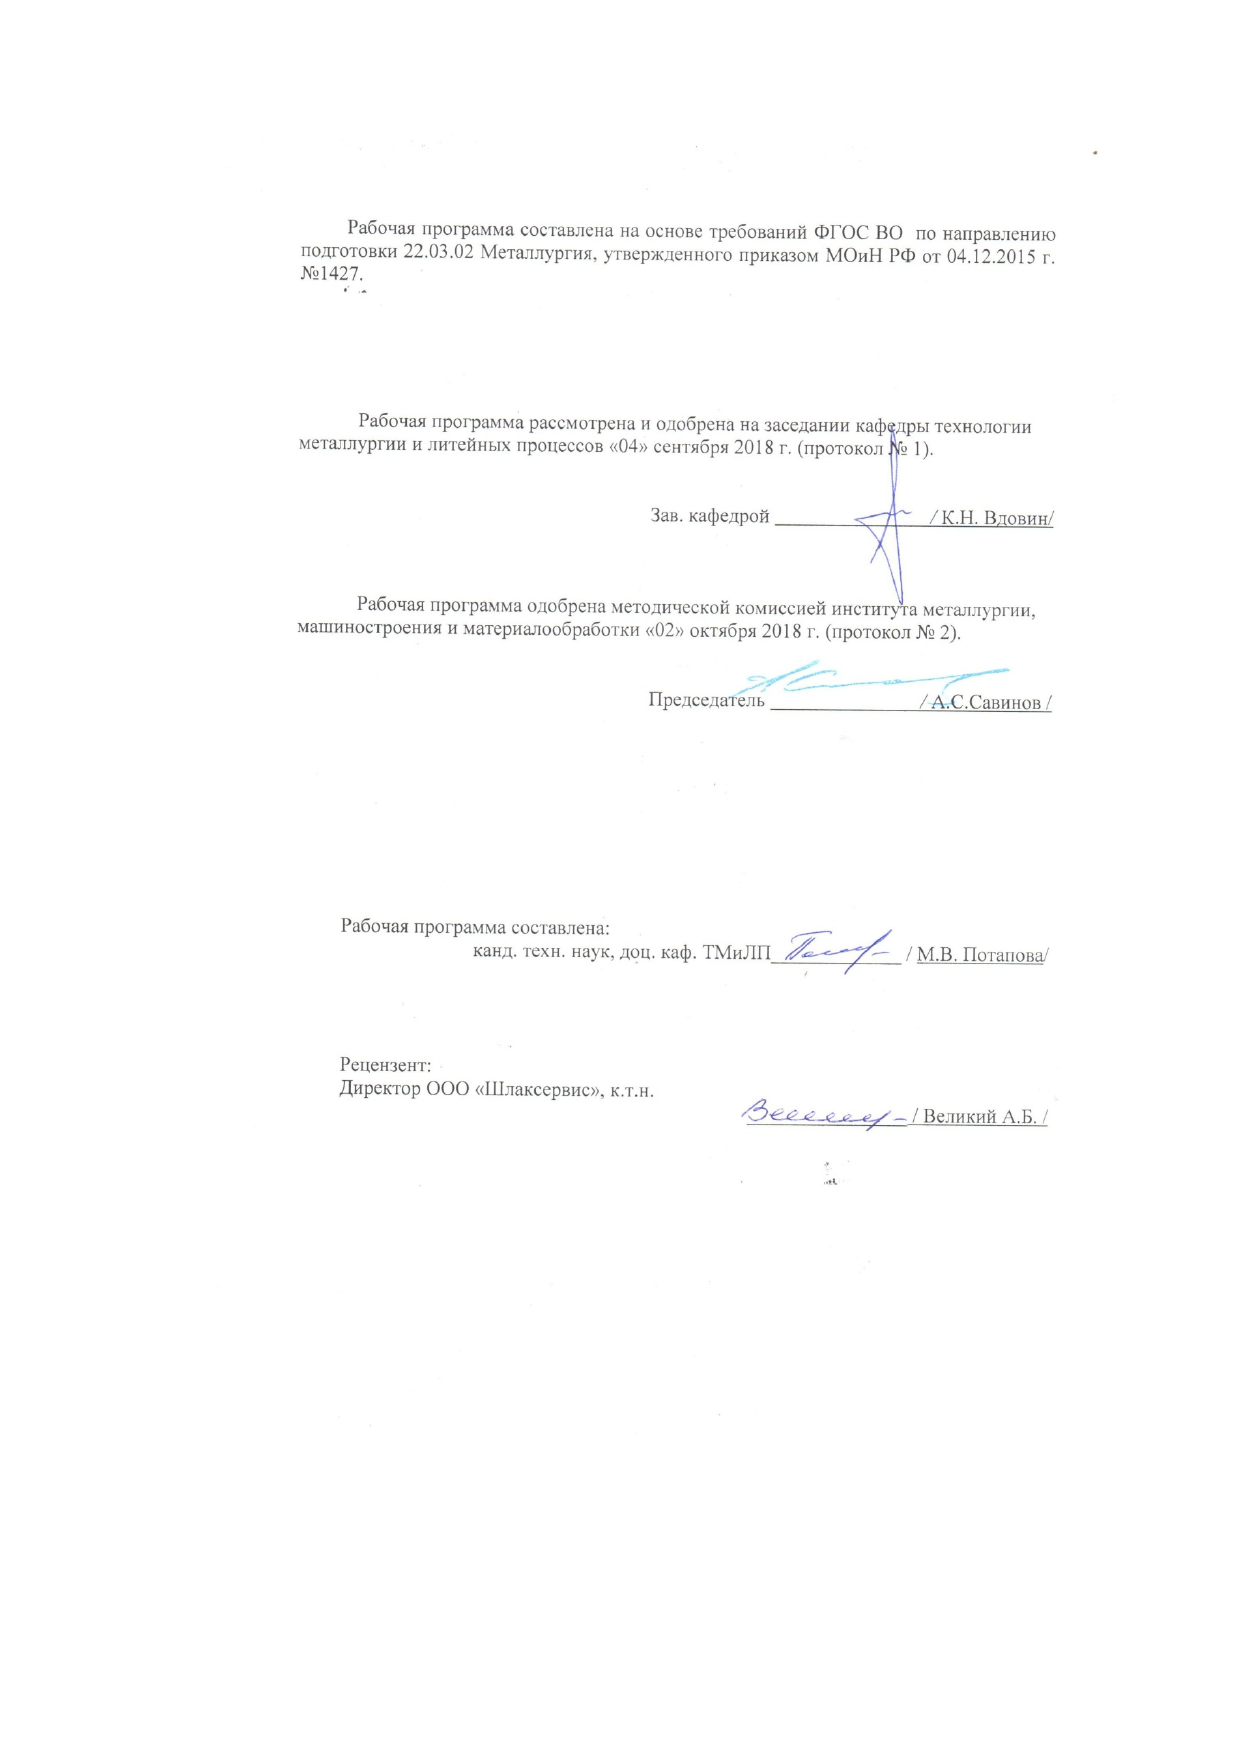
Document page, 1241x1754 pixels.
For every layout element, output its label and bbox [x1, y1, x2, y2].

picture [177, 118, 1123, 1459]
